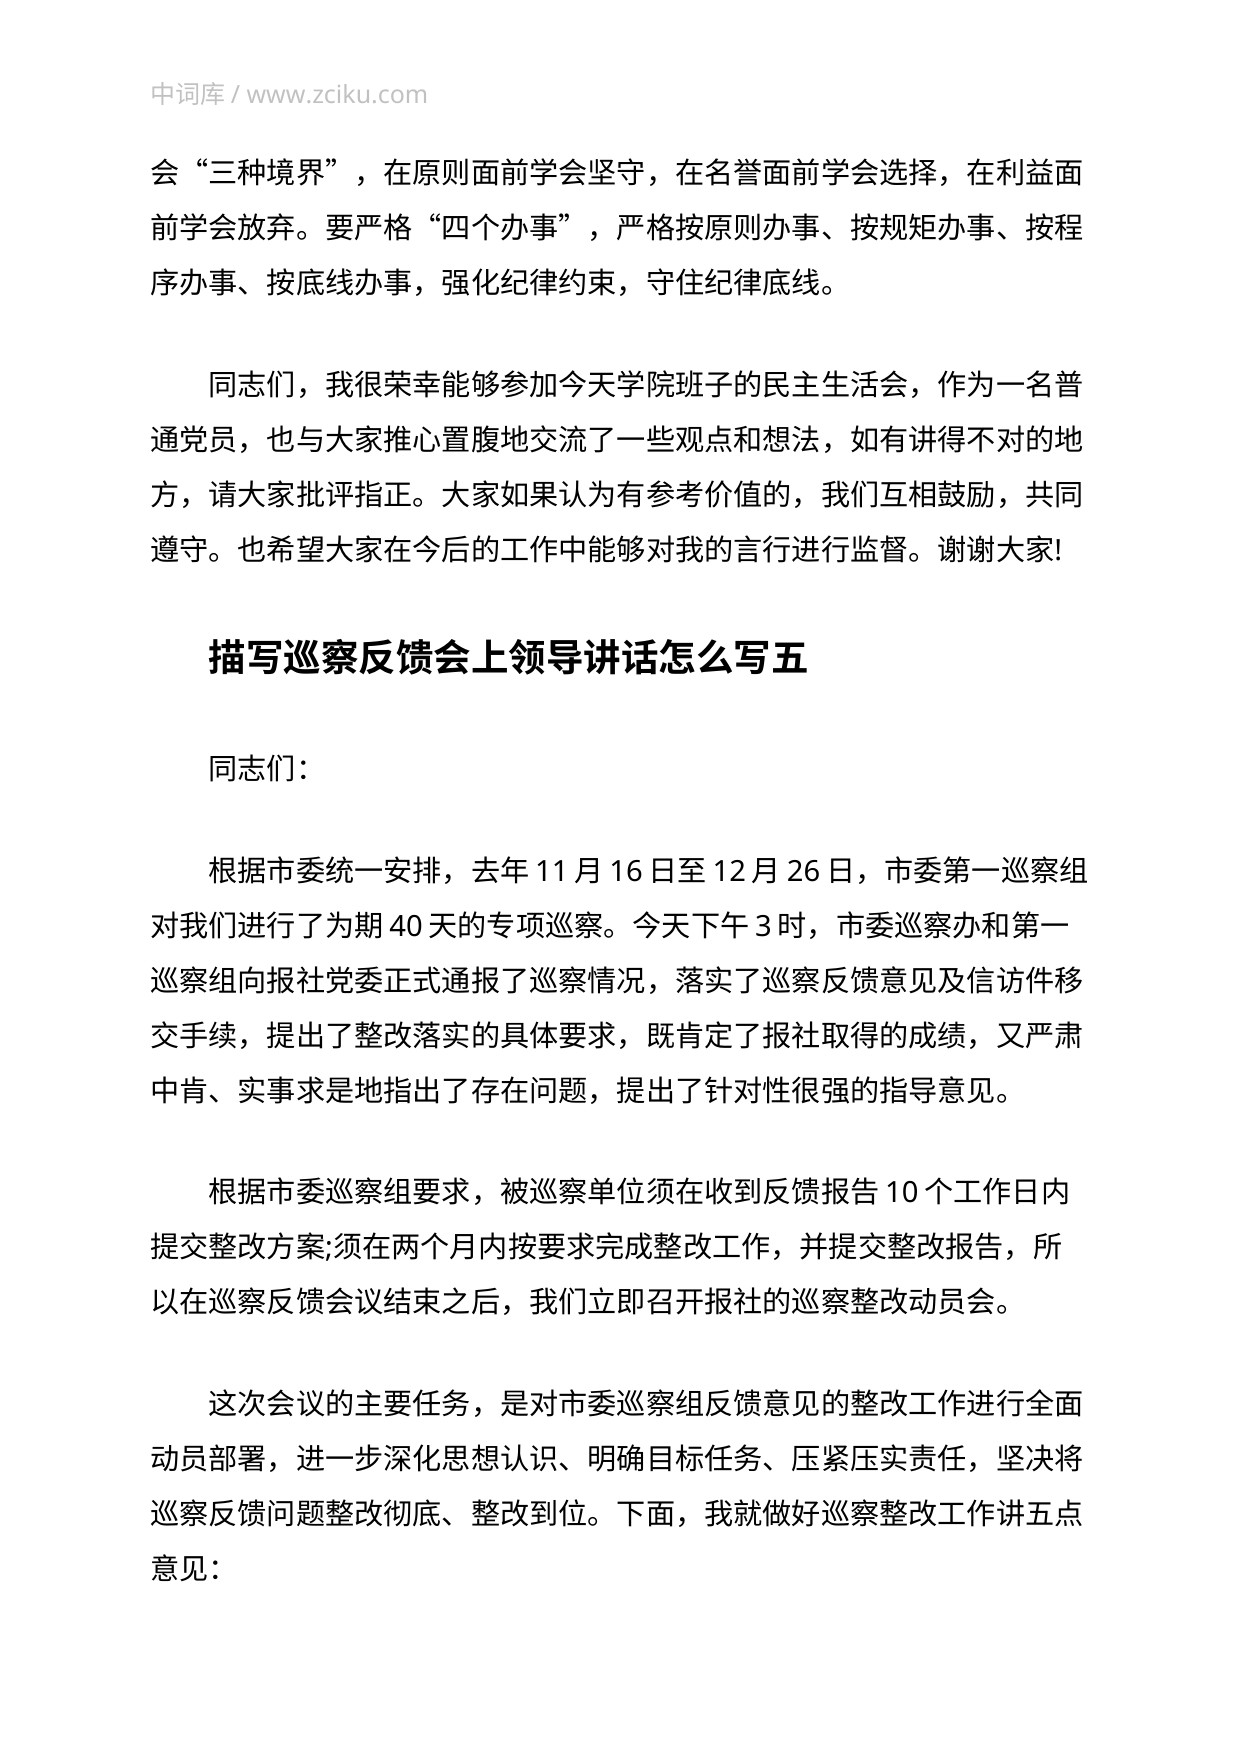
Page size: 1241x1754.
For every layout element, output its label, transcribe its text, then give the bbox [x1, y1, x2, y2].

text 同志们，我很荣幸能够参加今天学院班子的民主生活会，作为一名普通党员，也与大家推心置腹地交流了一些观点和想法，如有讲得不对的地方，请大家批评指正。大家如果认为有参考价值的，我们互相鼓励，共同遵守。也希望大家在今后的工作中能够对我的言行进行监督。谢谢大家! [150, 362, 1090, 569]
text 描写巡察反馈会上领导讲话怎么写五 [150, 628, 1090, 682]
text 同志们： [150, 746, 1090, 788]
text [150, 150, 1090, 302]
text 根据市委巡察组要求，被巡察单位须在收到反馈报告10个工作日内提交整改方案;须在两个月内按要求完成整改工作，并提交整改报告，所以在巡察反馈会议结束之后，我们立即召开报社的巡察整改动员会。 [150, 1169, 1090, 1321]
text 这次会议的主要任务，是对市委巡察组反馈意见的整改工作进行全面动员部署，进一步深化思想认识、明确目标任务、压紧压实责任，坚决将巡察反馈问题整改彻底、整改到位。下面，我就做好巡察整改工作讲五点意见： [150, 1381, 1090, 1588]
text 根据市委统一安排，去年11月16日至12月26日，市委第一巡察组对我们进行了为期40天的专项巡察。今天下午3时，市委巡察办和第一巡察组向报社党委正式通报了巡察情况，落实了巡察反馈意见及信访件移交手续，提出了整改落实的具体要求，既肯定了报社取得的成绩，又严肃中肯、实事求是地指出了存在问题，提出了针对性很强的指导意见。 [150, 847, 1090, 1109]
